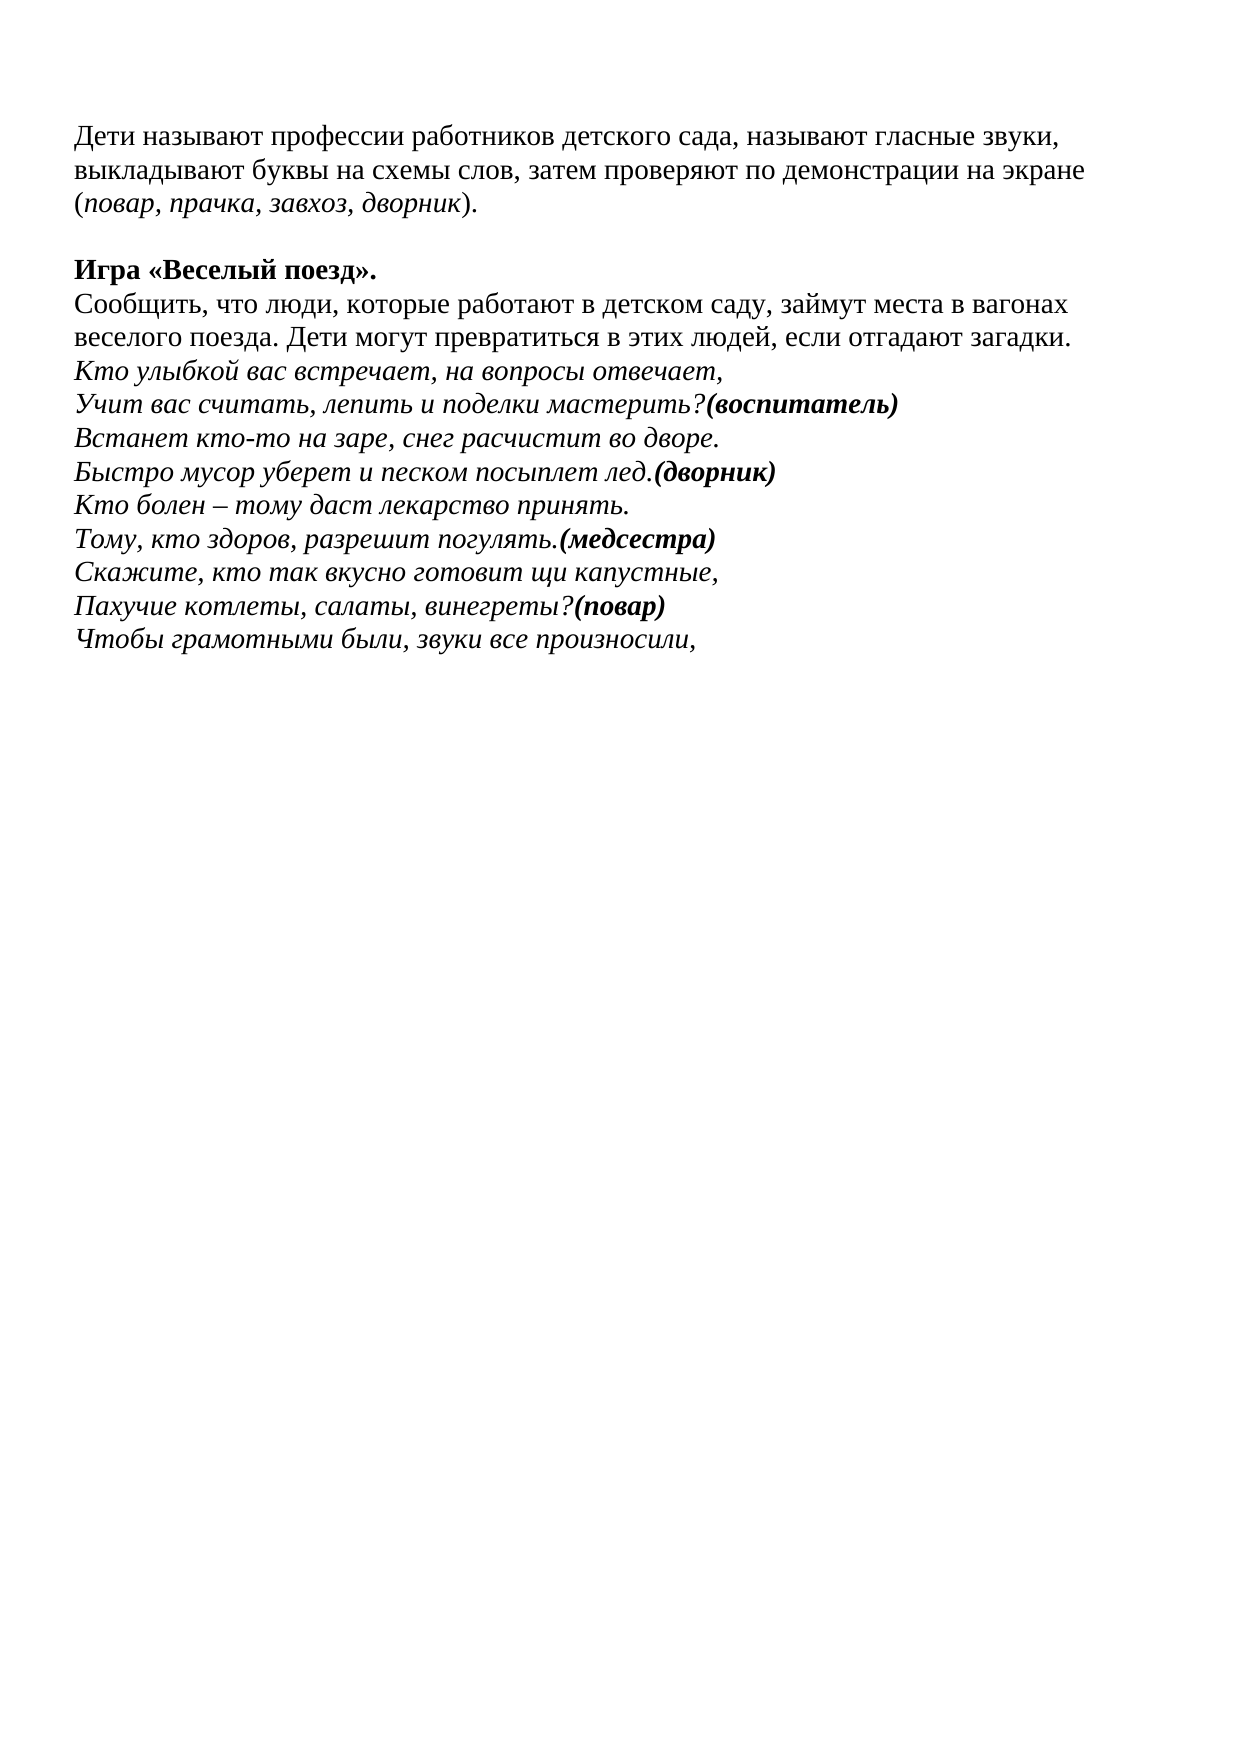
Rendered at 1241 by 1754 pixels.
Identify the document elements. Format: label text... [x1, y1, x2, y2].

text Быстро мусор уберет и песком посыплет лед.(дворник) [74, 454, 1181, 487]
text Сообщить, что люди, которые работают в детском саду, займут места в вагонах веселого поезда. Дети могут превратиться в этих людей, если отгадают загадки. [74, 286, 1181, 353]
text Дети называют профессии работников детского сада, называют гласные звуки, выкладывают буквы на схемы слов, затем проверяют по демонстрации на экране (повар, прачка, завхоз, дворник). [74, 118, 1181, 219]
text Кто улыбкой вас встречает, на вопросы отвечает, [74, 353, 1181, 387]
text Игра «Веселый поезд». [74, 252, 1181, 286]
text Учит вас считать, лепить и поделки мастерить?(воспитатель) [74, 387, 1181, 420]
text Тому, кто здоров, разрешит погулять.(медсестра) [74, 521, 1181, 554]
text Чтобы грамотными были, звуки все произносили, [74, 621, 1181, 655]
text Скажите, кто так вкусно готовит щи капустные, [74, 554, 1181, 588]
text Кто болен – тому даст лекарство принять. [74, 487, 1181, 521]
text Пахучие котлеты, салаты, винегреты?(повар) [74, 588, 1181, 621]
text Встанет кто-то на заре, снег расчистит во дворе. [74, 420, 1181, 454]
